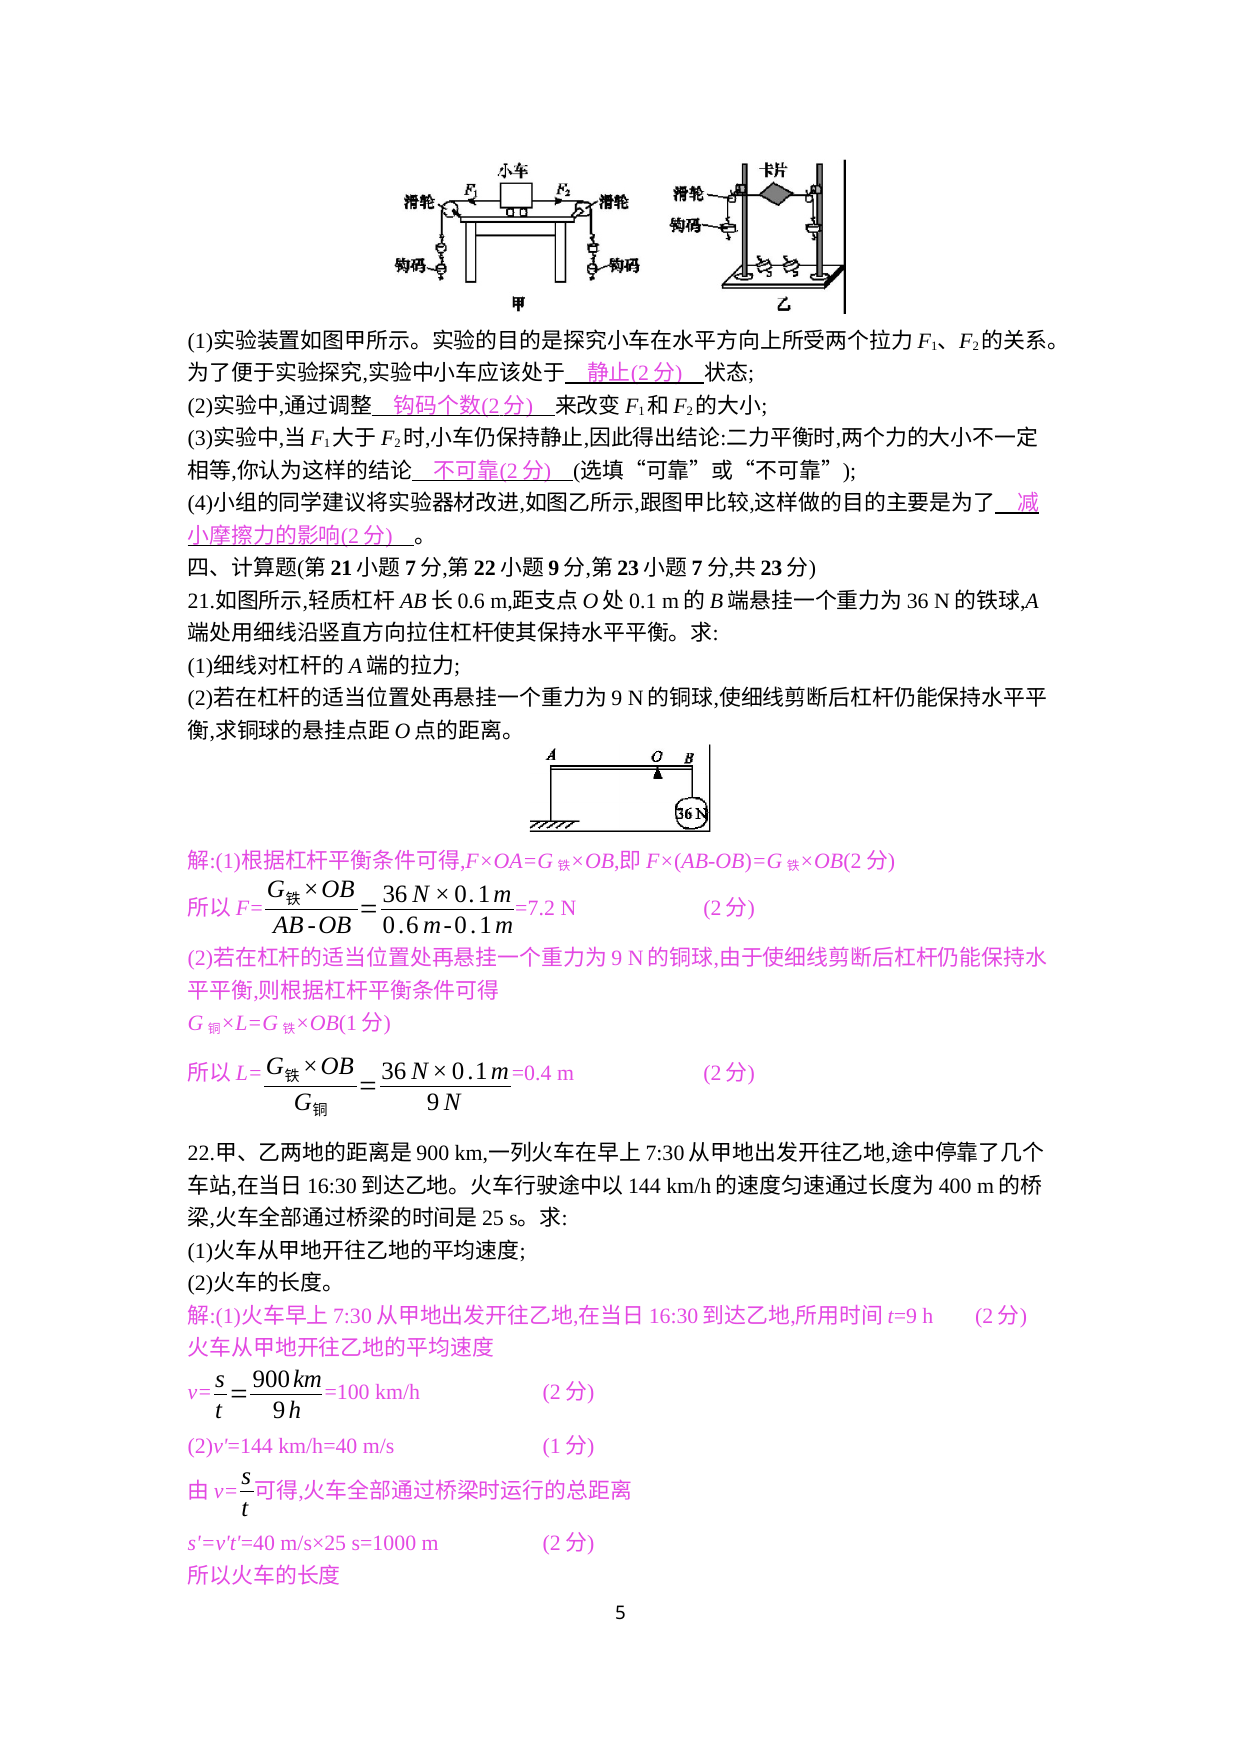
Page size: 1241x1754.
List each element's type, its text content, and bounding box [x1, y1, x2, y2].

text 所以火车的长度 [187, 1557, 1053, 1590]
text (1)火车从甲地开往乙地的平均速度; [187, 1232, 1053, 1265]
text (4)小组的同学建议将实验器材改进,如图乙所示,跟图甲比较,这样做的目的主要是为了 减小摩擦力的影响(2分) 。 [187, 485, 1053, 550]
picture [394, 159, 846, 314]
text 解:(1)根据杠杆平衡条件可得,F×OA=G铁×OB,即F×(AB-OB)=G铁×OB(2分) [187, 842, 1053, 875]
text (2)若在杠杆的适当位置处再悬挂一个重力为9 N的铜球,使细线剪断后杠杆仍能保持水平平衡,求铜球的悬挂点距O点的距离。 [187, 680, 1053, 745]
text 火车从甲地开往乙地的平均速度 [187, 1330, 1053, 1362]
text 由v=可得,火车全部通过桥梁时运行的总距离 [187, 1460, 1053, 1525]
text 所以L==0.4 m (2分) [187, 1037, 1053, 1135]
text G铜×L=G铁×OB(1分) [187, 1005, 1053, 1037]
text (2)v'=144 km/h=40 m/s (1分) [187, 1427, 1053, 1460]
text v==100 km/h (2分) [187, 1362, 1053, 1427]
text 四、计算题(第21小题7分,第22小题9分,第23小题7分,共23分) [187, 550, 1053, 582]
picture [529, 744, 711, 832]
text 21.如图所示,轻质杠杆AB长0.6 m,距支点O处0.1 m的B端悬挂一个重力为36 N的铁球,A端处用细线沿竖直方向拉住杠杆使其保持水平平衡。求: [187, 582, 1053, 647]
text 22.甲、乙两地的距离是900 km,一列火车在早上7:30从甲地出发开往乙地,途中停靠了几个车站,在当日16:30到达乙地。火车行驶途中以144 km/h的速度匀速通过长度为400 m的桥梁,火车全部通过桥梁的时间是25 s。求: [187, 1135, 1053, 1232]
text (1)细线对杠杆的A端的拉力; [187, 647, 1053, 680]
text (2)火车的长度。 [187, 1265, 1053, 1297]
text 解:(1)火车早上7:30从甲地出发开往乙地,在当日16:30到达乙地,所用时间t=9 h (2分) [187, 1297, 1053, 1330]
text (1)实验装置如图甲所示。实验的目的是探究小车在水平方向上所受两个拉力F1、F2的关系。为了便于实验探究,实验中小车应该处于 静止(2分) 状态; [187, 322, 1053, 387]
text (2)实验中,通过调整 钩码个数(2分) 来改变F1和F2的大小; [187, 387, 1053, 420]
text (3)实验中,当F1大于F2时,小车仍保持静止,因此得出结论:二力平衡时,两个力的大小不一定相等,你认为这样的结论 不可靠(2分) (选填“可靠”或“不可靠”); [187, 420, 1053, 485]
text (2)若在杠杆的适当位置处再悬挂一个重力为9 N的铜球,由于使细线剪断后杠杆仍能保持水平平衡,则根据杠杆平衡条件可得 [187, 940, 1053, 1005]
text s'=v't'=40 m/s×25 s=1000 m (2分) [187, 1525, 1053, 1557]
text 所以F==7.2 N (2分) [187, 875, 1053, 940]
